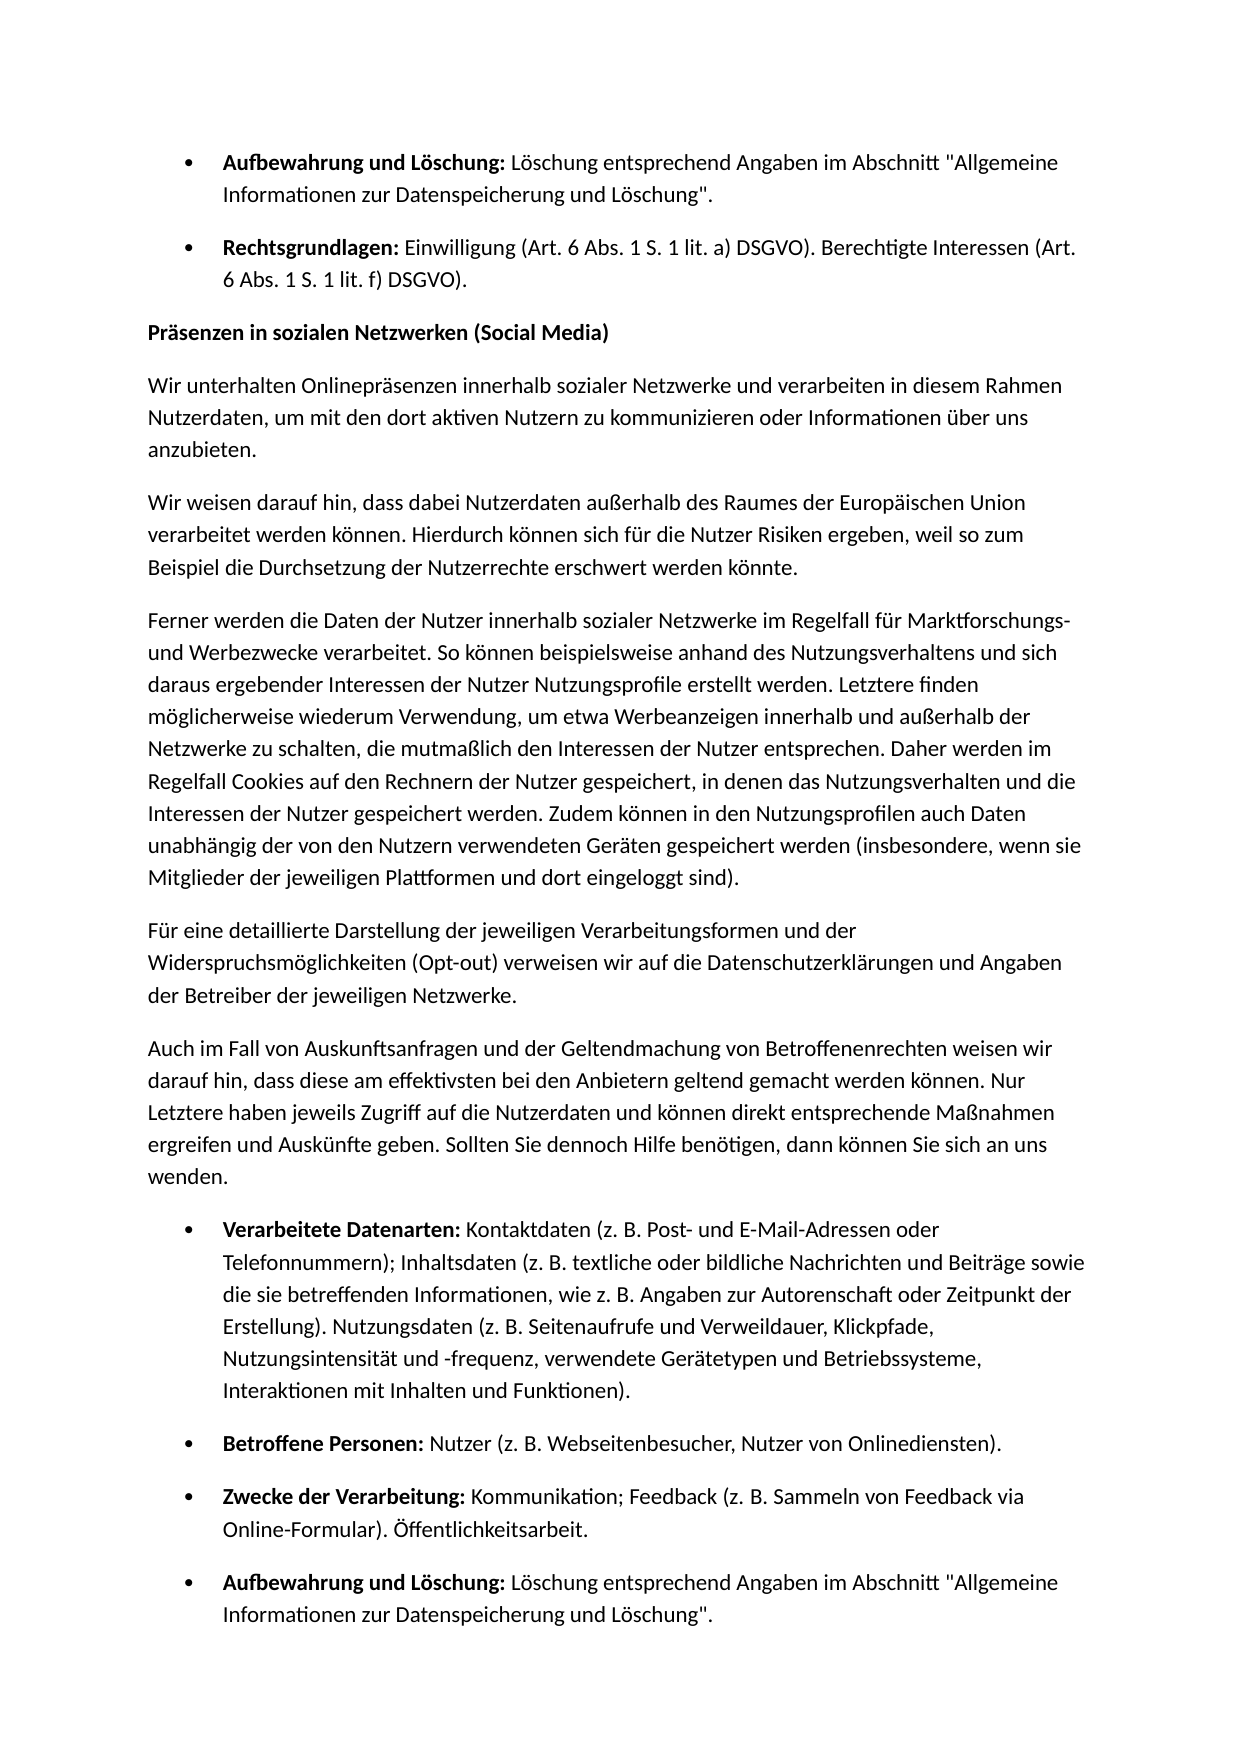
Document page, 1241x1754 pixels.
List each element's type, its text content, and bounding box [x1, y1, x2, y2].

text Für eine detaillierte Darstellung der jeweiligen Verarbeitungsformen und der Widerspruchsmöglichkeiten (Opt-out) verweisen wir auf die Datenschutzerklärungen und Angaben der Betreiber der jeweiligen Netzwerke. [148, 916, 1093, 1009]
text Ferner werden die Daten der Nutzer innerhalb sozialer Netzwerke im Regelfall für Marktforschungs- und Werbezwecke verarbeitet. So können beispielsweise anhand des Nutzungsverhaltens und sich daraus ergebender Interessen der Nutzer Nutzungsprofile erstellt werden. Letztere finden möglicherweise wiederum Verwendung, um etwa Werbeanzeigen innerhalb und außerhalb der Netzwerke zu schalten, die mutmaßlich den Interessen der Nutzer entsprechen. Daher werden im Regelfall Cookies auf den Rechnern der Nutzer gespeichert, in denen das Nutzungsverhalten und die Interessen der Nutzer gespeichert werden. Zudem können in den Nutzungsprofilen auch Daten unabhängig der von den Nutzern verwendeten Geräten gespeichert werden (insbesondere, wenn sie Mitglieder der jeweiligen Plattformen und dort eingeloggt sind). [148, 606, 1093, 891]
list Zwecke der Verarbeitung: Kommunikation; Feedback (z. B. Sammeln von Feedback via Online-Formular). Öffentlichkeitsarbeit. [185, 1482, 1093, 1543]
list Betroffene Personen: Nutzer (z. B. Webseitenbesucher, Nutzer von Onlinediensten). [185, 1429, 1093, 1457]
text Präsenzen in sozialen Netzwerken (Social Media) [148, 318, 1093, 346]
list Aufbewahrung und Löschung: Löschung entsprechend Angaben im Abschnitt "Allgemeine Informationen zur Datenspeicherung und Löschung". [185, 1568, 1093, 1628]
text Wir unterhalten Onlinepräsenzen innerhalb sozialer Netzwerke und verarbeiten in diesem Rahmen Nutzerdaten, um mit den dort aktiven Nutzern zu kommunizieren oder Informationen über uns anzubieten. [148, 371, 1093, 463]
list Verarbeitete Datenarten: Kontaktdaten (z. B. Post- und E-Mail-Adressen oder Telefonnummern); Inhaltsdaten (z. B. textliche oder bildliche Nachrichten und Beiträge sowie die sie betreffenden Informationen, wie z. B. Angaben zur Autorenschaft oder Zeitpunkt der Erstellung). Nutzungsdaten (z. B. Seitenaufrufe und Verweildauer, Klickpfade, Nutzungsintensität und -frequenz, verwendete Gerätetypen und Betriebssysteme, Interaktionen mit Inhalten und Funktionen). [185, 1216, 1093, 1404]
list Rechtsgrundlagen: Einwilligung (Art. 6 Abs. 1 S. 1 lit. a) DSGVO). Berechtigte Interessen (Art. 6 Abs. 1 S. 1 lit. f) DSGVO). [185, 233, 1093, 293]
text Wir weisen darauf hin, dass dabei Nutzerdaten außerhalb des Raumes der Europäischen Union verarbeitet werden können. Hierdurch können sich für die Nutzer Risiken ergeben, weil so zum Beispiel die Durchsetzung der Nutzerrechte erschwert werden könnte. [148, 488, 1093, 581]
list Aufbewahrung und Löschung: Löschung entsprechend Angaben im Abschnitt "Allgemeine Informationen zur Datenspeicherung und Löschung". [185, 148, 1093, 208]
text Auch im Fall von Auskunftsanfragen und der Geltendmachung von Betroffenenrechten weisen wir darauf hin, dass diese am effektivsten bei den Anbietern geltend gemacht werden können. Nur Letztere haben jeweils Zugriff auf die Nutzerdaten und können direkt entsprechende Maßnahmen ergreifen und Auskünfte geben. Sollten Sie dennoch Hilfe benötigen, dann können Sie sich an uns wenden. [148, 1034, 1093, 1191]
